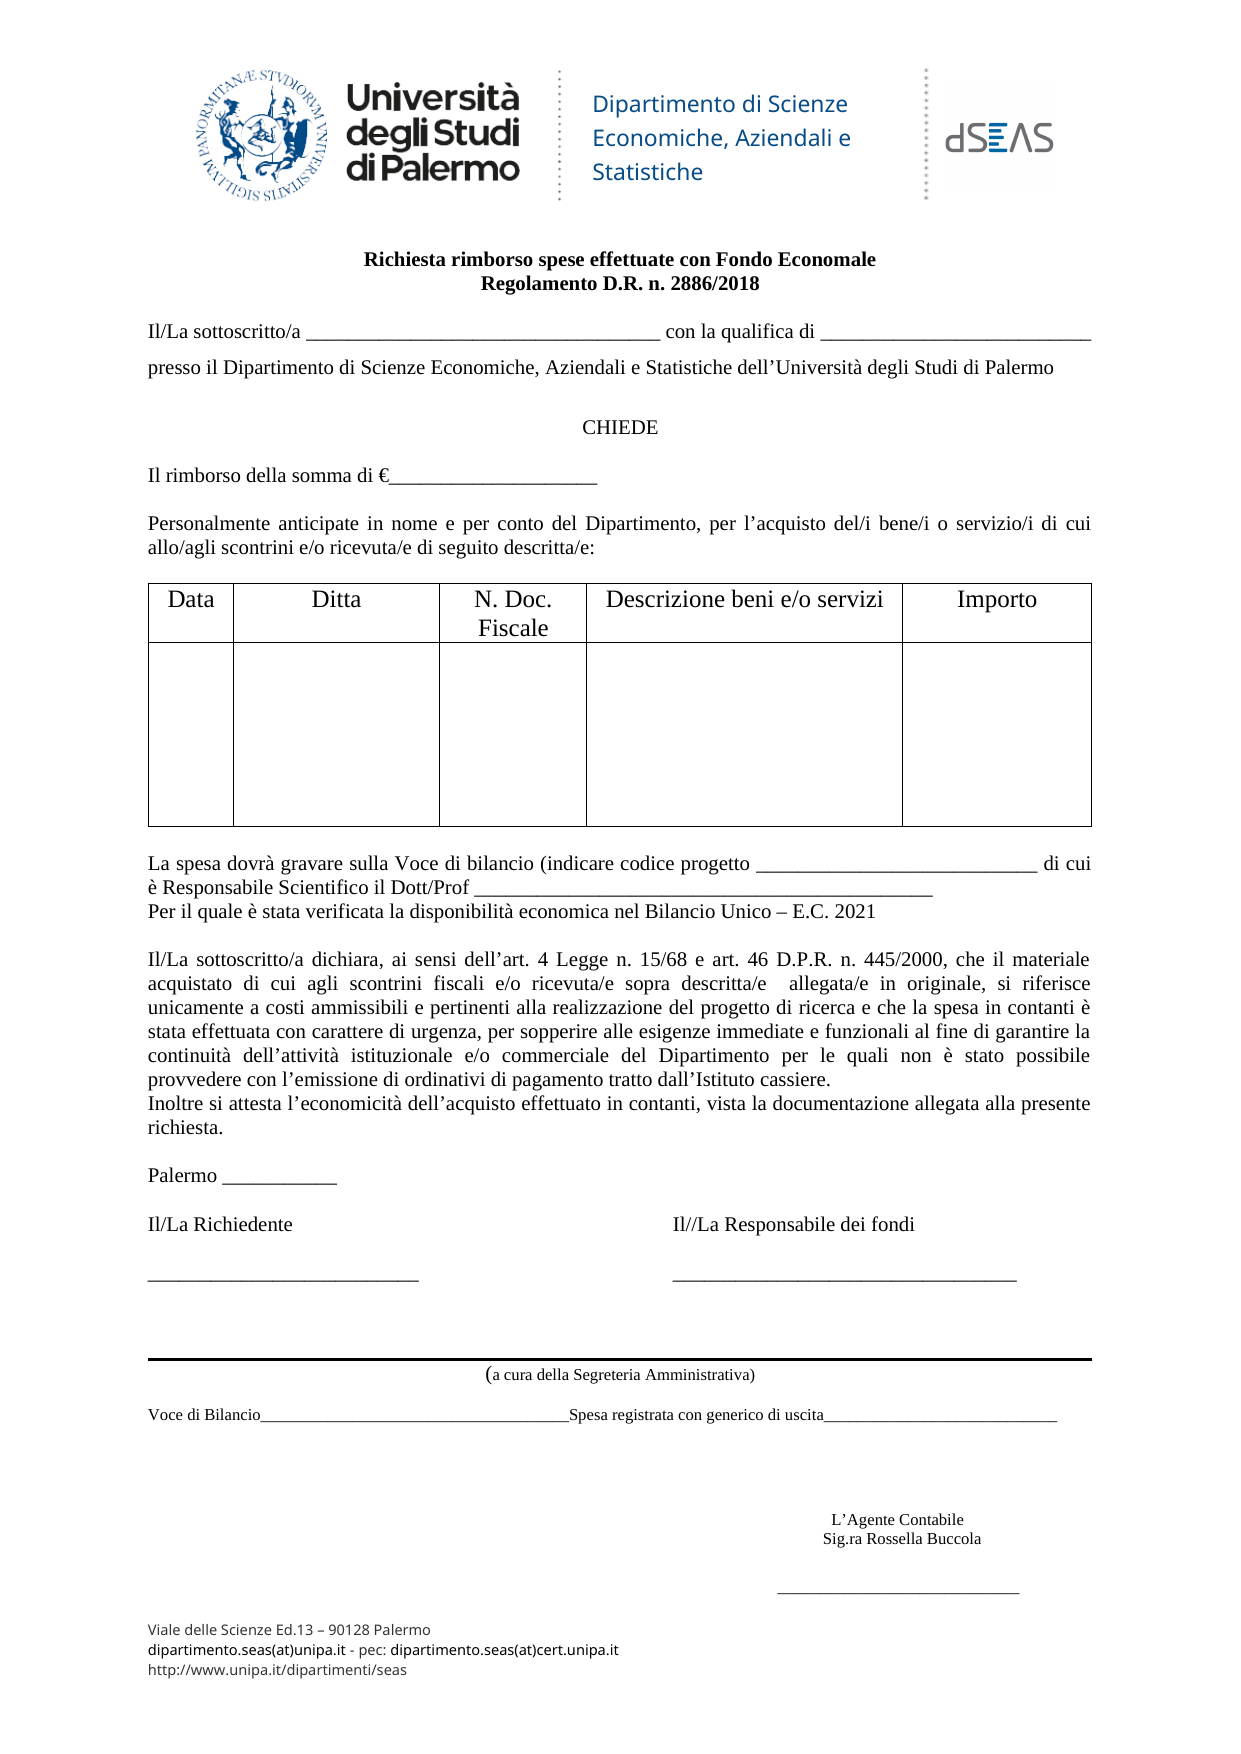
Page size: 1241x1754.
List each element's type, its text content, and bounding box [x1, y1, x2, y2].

table_header Ditta [234, 584, 439, 642]
table_cell [440, 643, 586, 826]
text _____________________________ [148, 1577, 1092, 1596]
picture [945, 83, 1054, 192]
text Il/La Richiedente Il//La Responsabile dei fondi [148, 1212, 1092, 1236]
text CHIEDE [148, 415, 1092, 439]
table_cell [903, 643, 1091, 826]
picture [186, 62, 576, 210]
text presso il Dipartimento di Scienze Economiche, Aziendali e Statistiche dell’Università degli Studi di Palermo [148, 355, 1092, 379]
text Regolamento D.R. n. 2886/2018 [148, 271, 1092, 295]
text (a cura della Segreteria Amministrativa) [148, 1361, 1092, 1385]
text Il rimborso della somma di €____________________ [148, 463, 1092, 487]
table_header Descrizione beni e/o servizi [587, 584, 902, 642]
table_header Data [149, 584, 233, 642]
table_header N. Doc. Fiscale [440, 584, 586, 642]
text Inoltre si attesta l’economicità dell’acquisto effettuato in contanti, vista la documentazione allegata alla presente richiesta. [148, 1091, 1092, 1139]
table_header Importo [903, 584, 1091, 642]
text Voce di Bilancio_____________________________________Spesa registrata con generico di uscita____________________________ [148, 1404, 1092, 1423]
text Il/La sottoscritto/a dichiara, ai sensi dell’art. 4 Legge n. 15/68 e art. 46 D.P.R. n. 445/2000, che il materiale acquistato di cui agli scontrini fiscali e/o ricevuta/e sopra descritta/e allegata/e in originale, si riferisce unicamente a costi ammissibili e pertinenti alla realizzazione del progetto di ricerca e che la spesa in contanti è stata effettuata con carattere di urgenza, per sopperire alle esigenze immediate e funzionali al fine di garantire la continuità dell’attività istituzionale e/o commerciale del Dipartimento per le quali non è stato possibile provvedere con l’emissione di ordinativi di pagamento tratto dall’Istituto cassiere. [148, 947, 1092, 1091]
table_cell [587, 643, 902, 826]
text La spesa dovrà gravare sulla Voce di bilancio (indicare codice progetto ___________________________ di cui è Responsabile Scientifico il Dott/Prof ____________________________________________ [148, 851, 1092, 899]
text Il/La sottoscritto/a __________________________________ con la qualifica di __________________________ [148, 319, 1092, 343]
text Richiesta rimborso spese effettuate con Fondo Economale [148, 247, 1092, 271]
text Personalmente anticipate in nome e per conto del Dipartimento, per l’acquisto del/i bene/i o servizio/i di cui allo/agli scontrini e/o ricevuta/e di seguito descritta/e: [148, 511, 1092, 559]
table_cell [234, 643, 439, 826]
picture [913, 61, 940, 209]
text L’Agente Contabile [148, 1510, 1092, 1529]
table_cell [149, 643, 233, 826]
text Sig.ra Rossella Buccola [148, 1529, 1092, 1548]
text Palermo ___________ [148, 1163, 1092, 1187]
text Per il quale è stata verificata la disponibilità economica nel Bilancio Unico – E.C. 2021 [148, 899, 1092, 923]
text __________________________ _________________________________ [148, 1260, 1092, 1284]
